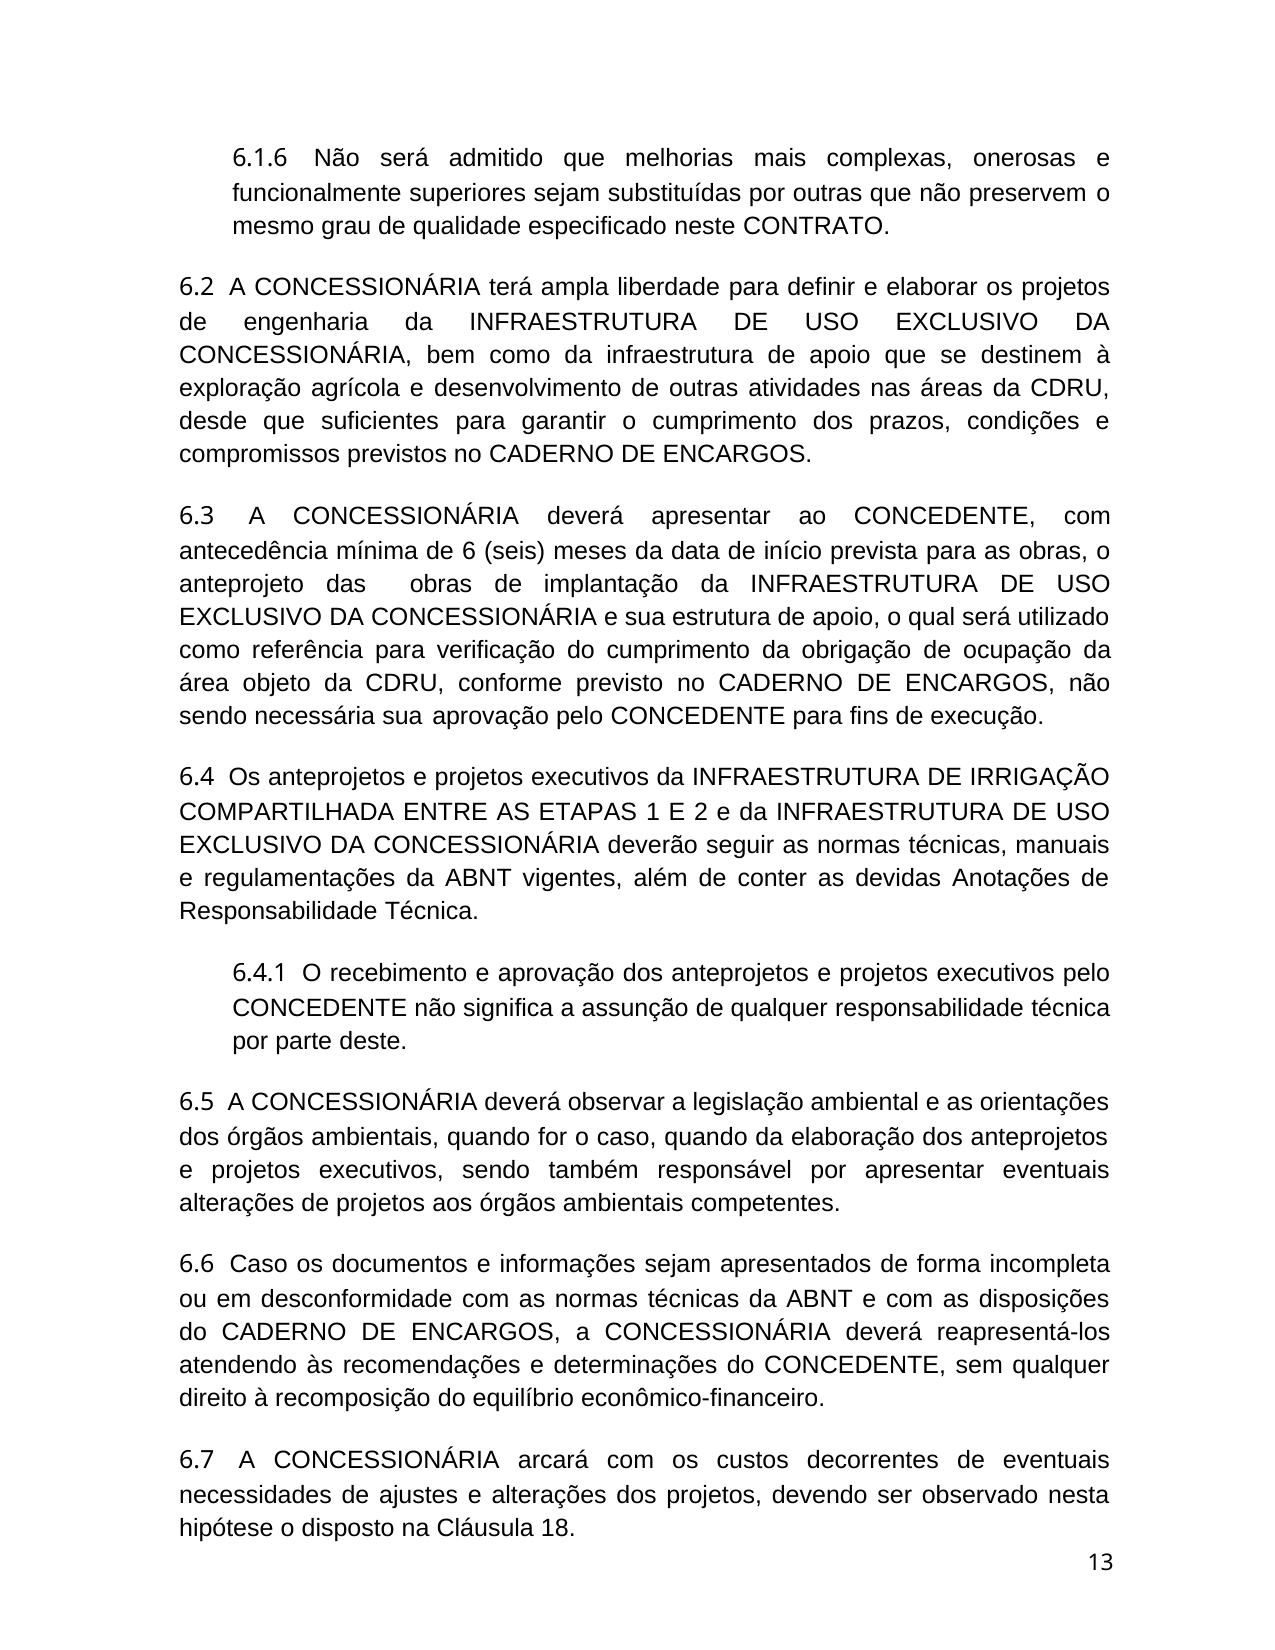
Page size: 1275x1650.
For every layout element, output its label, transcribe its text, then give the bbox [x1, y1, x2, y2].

list Os anteprojetos e projetos executivos da INFRAESTRUTURA DE IRRIGAÇÃO COMPARTILHADA ENTRE AS ETAPAS 1 E 2 e da INFRAESTRUTURA DE USO EXCLUSIVO DA CONCESSIONÁRIA deverão seguir as normas técnicas, manuais e regulamentações da ABNT vigentes, além de conter as devidas Anotações de Responsabilidade Técnica. [179, 759, 1111, 925]
list Não será admitido que melhorias mais complexas, onerosas e funcionalmente superiores sejam substituídas por outras que não preservem o mesmo grau de qualidade especificado neste CONTRATO. [232, 139, 1110, 240]
list O recebimento e aprovação dos anteprojetos e projetos executivos pelo CONCEDENTE não significa a assunção de qualquer responsabilidade técnica por parte deste. [232, 954, 1111, 1054]
list A CONCESSIONÁRIA arcará com os custos decorrentes de eventuais necessidades de ajustes e alterações dos projetos, devendo ser observado nesta hipótese o disposto na Cláusula 18. [179, 1441, 1110, 1542]
list Caso os documentos e informações sejam apresentados de forma incompleta ou em desconformidade com as normas técnicas da ABNT e com as disposições do CADERNO DE ENCARGOS, a CONCESSIONÁRIA deverá reapresentá-los atendendo às recomendações e determinações do CONCEDENTE, sem qualquer direito à recomposição do equilíbrio econômico-financeiro. [179, 1246, 1111, 1412]
list A CONCESSIONÁRIA deverá apresentar ao CONCEDENTE, com antecedência mínima de 6 (seis) meses da data de início prevista para as obras, o anteprojeto das obras de implantação da INFRAESTRUTURA DE USO EXCLUSIVO DA CONCESSIONÁRIA e sua estrutura de apoio, o qual será utilizado como referência para verificação do cumprimento da obrigação de ocupação da área objeto da CDRU, conforme previsto no CADERNO DE ENCARGOS, não sendo necessária sua aprovação pelo CONCEDENTE para fins de execução. [179, 497, 1111, 729]
list A CONCESSIONÁRIA terá ampla liberdade para definir e elaborar os projetos de engenharia da INFRAESTRUTURA DE USO EXCLUSIVO DA CONCESSIONÁRIA, bem como da infraestrutura de apoio que se destinem à exploração agrícola e desenvolvimento de outras atividades nas áreas da CDRU, desde que suficientes para garantir o cumprimento dos prazos, condições e compromissos previstos no CADERNO DE ENCARGOS. [179, 269, 1111, 468]
list A CONCESSIONÁRIA deverá observar a legislação ambiental e as orientações dos órgãos ambientais, quando for o caso, quando da elaboração dos anteprojetos e projetos executivos, sendo também responsável por apresentar eventuais alterações de projetos aos órgãos ambientais competentes. [179, 1084, 1110, 1217]
